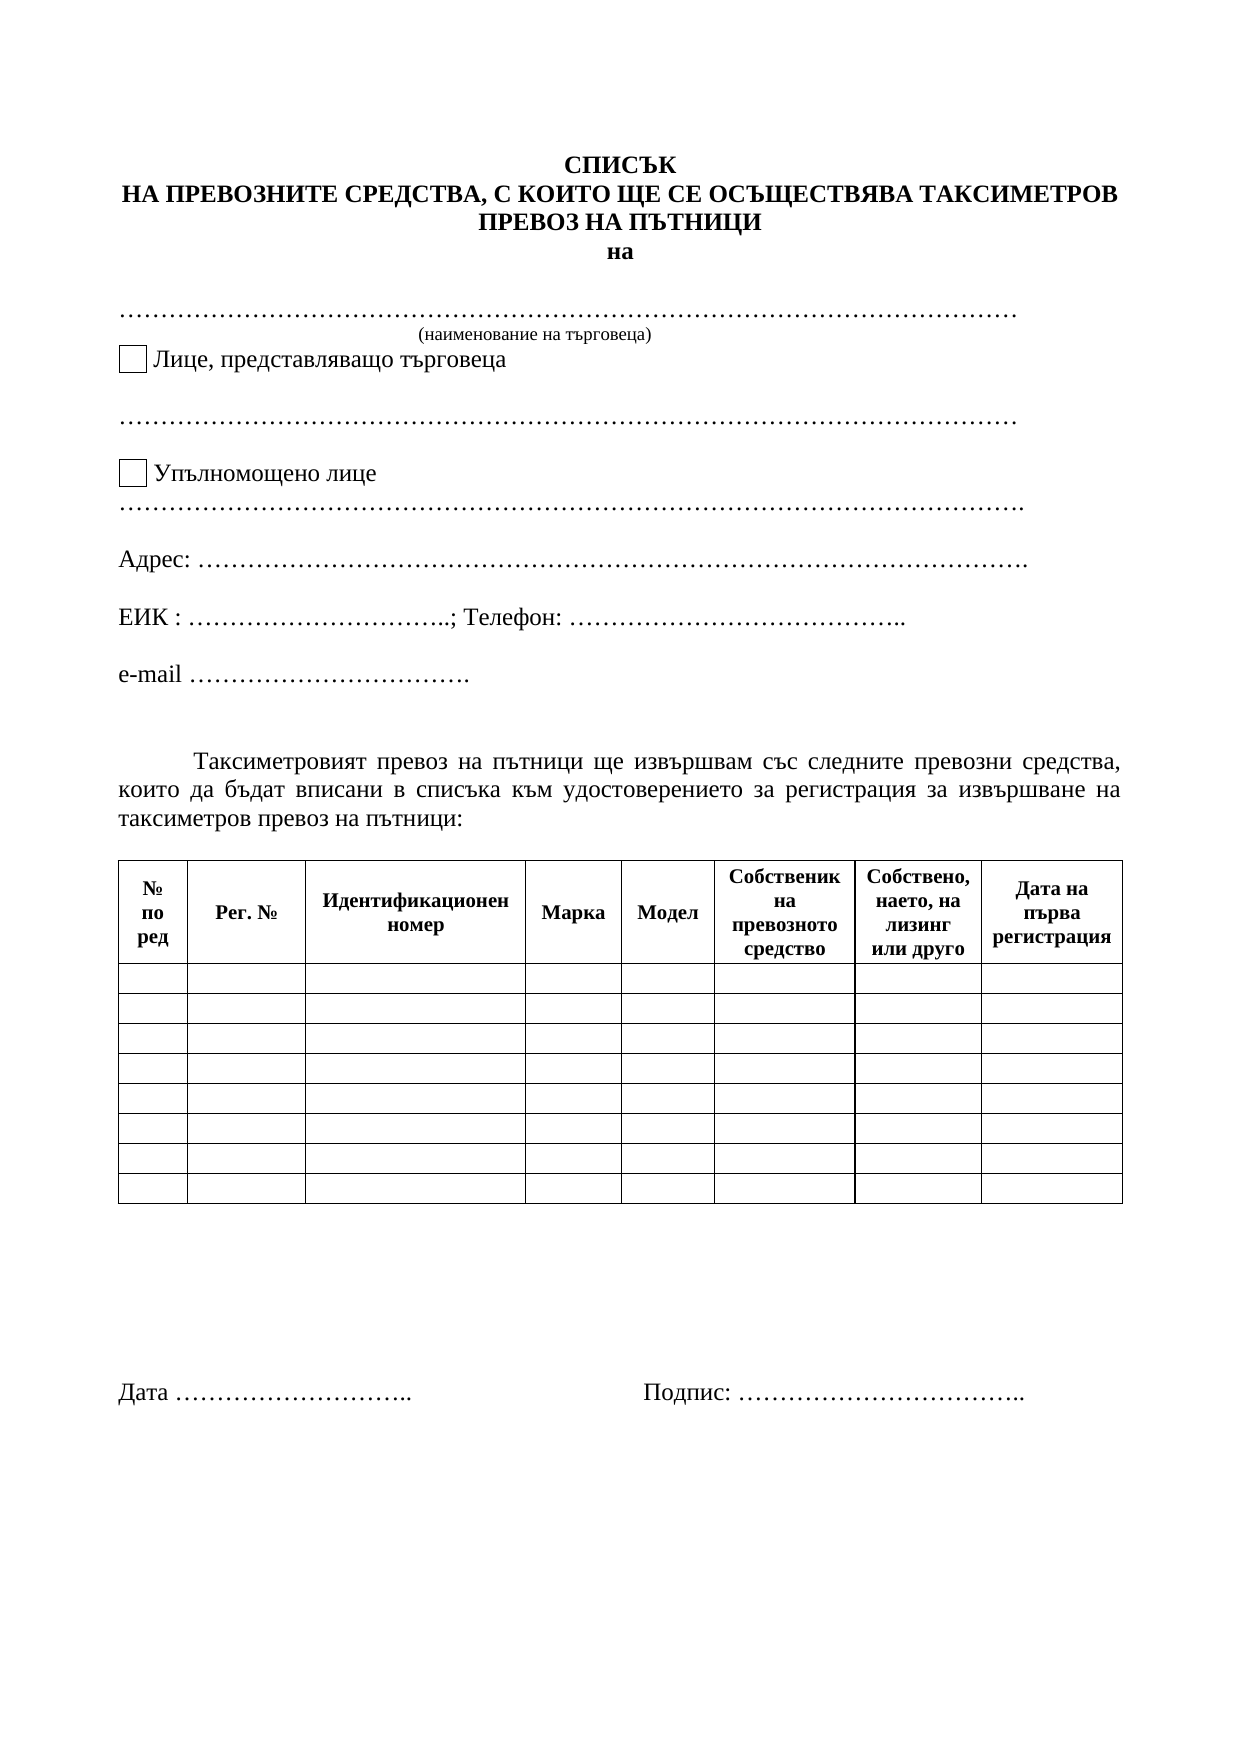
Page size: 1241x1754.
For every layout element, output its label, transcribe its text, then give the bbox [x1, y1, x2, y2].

table_cell [306, 1054, 525, 1083]
table_cell [856, 1174, 981, 1203]
table_header Модел [622, 861, 714, 962]
table_cell [119, 994, 187, 1023]
table_cell [982, 994, 1122, 1023]
text ……………………………………………………………………………………………… [118, 401, 1122, 429]
table_cell [982, 1174, 1122, 1203]
table_cell [119, 1054, 187, 1083]
table_cell [526, 1174, 621, 1203]
table_cell [188, 994, 305, 1023]
text ……………………………………………………………………………………………… [118, 294, 1122, 322]
table_cell [119, 1084, 187, 1113]
table_header № по ред [119, 861, 187, 962]
table_cell [856, 994, 981, 1023]
table_cell [188, 1114, 305, 1143]
table_cell [715, 1054, 854, 1083]
table_cell [119, 1144, 187, 1173]
table_cell [306, 1024, 525, 1053]
text Упълномощено лице [118, 458, 1122, 487]
table_header Рег. № [188, 861, 305, 962]
text ………………………………………………………………………………………………. [118, 487, 1122, 516]
table_cell [715, 964, 854, 992]
table_cell [526, 964, 621, 992]
table_cell [306, 1114, 525, 1143]
table_cell [856, 964, 981, 992]
text на [118, 236, 1122, 265]
table_cell [306, 994, 525, 1023]
table_cell [982, 1084, 1122, 1113]
table_cell [715, 1084, 854, 1113]
table_header Собствено, наето, на лизинг или друго [856, 861, 981, 962]
table_cell [982, 1144, 1122, 1173]
text Дата ……………………….. Подпис: …………………………….. [118, 1377, 1122, 1406]
table_cell [188, 1024, 305, 1053]
table_cell [622, 994, 714, 1023]
table_cell [856, 1024, 981, 1053]
table_cell [119, 964, 187, 992]
table_cell [119, 1024, 187, 1053]
table_header Собственик на превозното средство [715, 861, 854, 962]
table_cell [306, 1144, 525, 1173]
table_cell [188, 1174, 305, 1203]
table_cell [715, 1024, 854, 1053]
text НА ПРЕВОЗНИТЕ СРЕДСТВА, С КОИТО ЩЕ СЕ ОСЪЩЕСТВЯВА ТАКСИМЕТРОВ ПРЕВОЗ НА ПЪТНИЦИ [118, 179, 1122, 236]
table_cell [526, 1024, 621, 1053]
text e-mail ……………………………. [118, 659, 1122, 688]
table_cell [856, 1084, 981, 1113]
table_cell [622, 1144, 714, 1173]
text ЕИК : …………………………..; Телефон: ………………………………….. [118, 602, 1122, 631]
table_cell [188, 964, 305, 992]
table_cell [526, 994, 621, 1023]
table_cell [622, 1054, 714, 1083]
table_cell [119, 1174, 187, 1203]
table_cell [982, 1054, 1122, 1083]
table_cell [188, 1084, 305, 1113]
table_header Марка [526, 861, 621, 962]
table_cell [856, 1054, 981, 1083]
table_cell [526, 1114, 621, 1143]
table_cell [306, 1174, 525, 1203]
table_cell [856, 1144, 981, 1173]
table_cell [715, 1174, 854, 1203]
table_cell [306, 964, 525, 992]
table_cell [715, 1114, 854, 1143]
table_cell [982, 1024, 1122, 1053]
text Адрес: ………………………………………………………………………………………. [118, 544, 1122, 573]
text Таксиметровият превоз на пътници ще извършвам със следните превозни средства, които да бъдат вписани в списъка към удостоверението за регистрация за извършване на таксиметров превоз на пътници: [118, 746, 1122, 832]
text СПИСЪК [118, 150, 1122, 179]
table_cell [982, 964, 1122, 992]
table_cell [526, 1084, 621, 1113]
table_cell [119, 1114, 187, 1143]
table_header Дата на първа регистрация [982, 861, 1122, 962]
table_cell [622, 964, 714, 992]
text (наименование на търговеца) [118, 322, 1122, 344]
table_cell [715, 1144, 854, 1173]
table_cell [306, 1084, 525, 1113]
table_cell [715, 994, 854, 1023]
text Лице, представляващо търговеца [118, 344, 1122, 373]
table_cell [622, 1024, 714, 1053]
table_cell [526, 1054, 621, 1083]
table_cell [856, 1114, 981, 1143]
table_cell [982, 1114, 1122, 1143]
table_cell [622, 1084, 714, 1113]
table_cell [622, 1114, 714, 1143]
table_header Идентификационен номер [306, 861, 525, 962]
table_cell [188, 1054, 305, 1083]
table_cell [188, 1144, 305, 1173]
table_cell [622, 1174, 714, 1203]
table_cell [526, 1144, 621, 1173]
